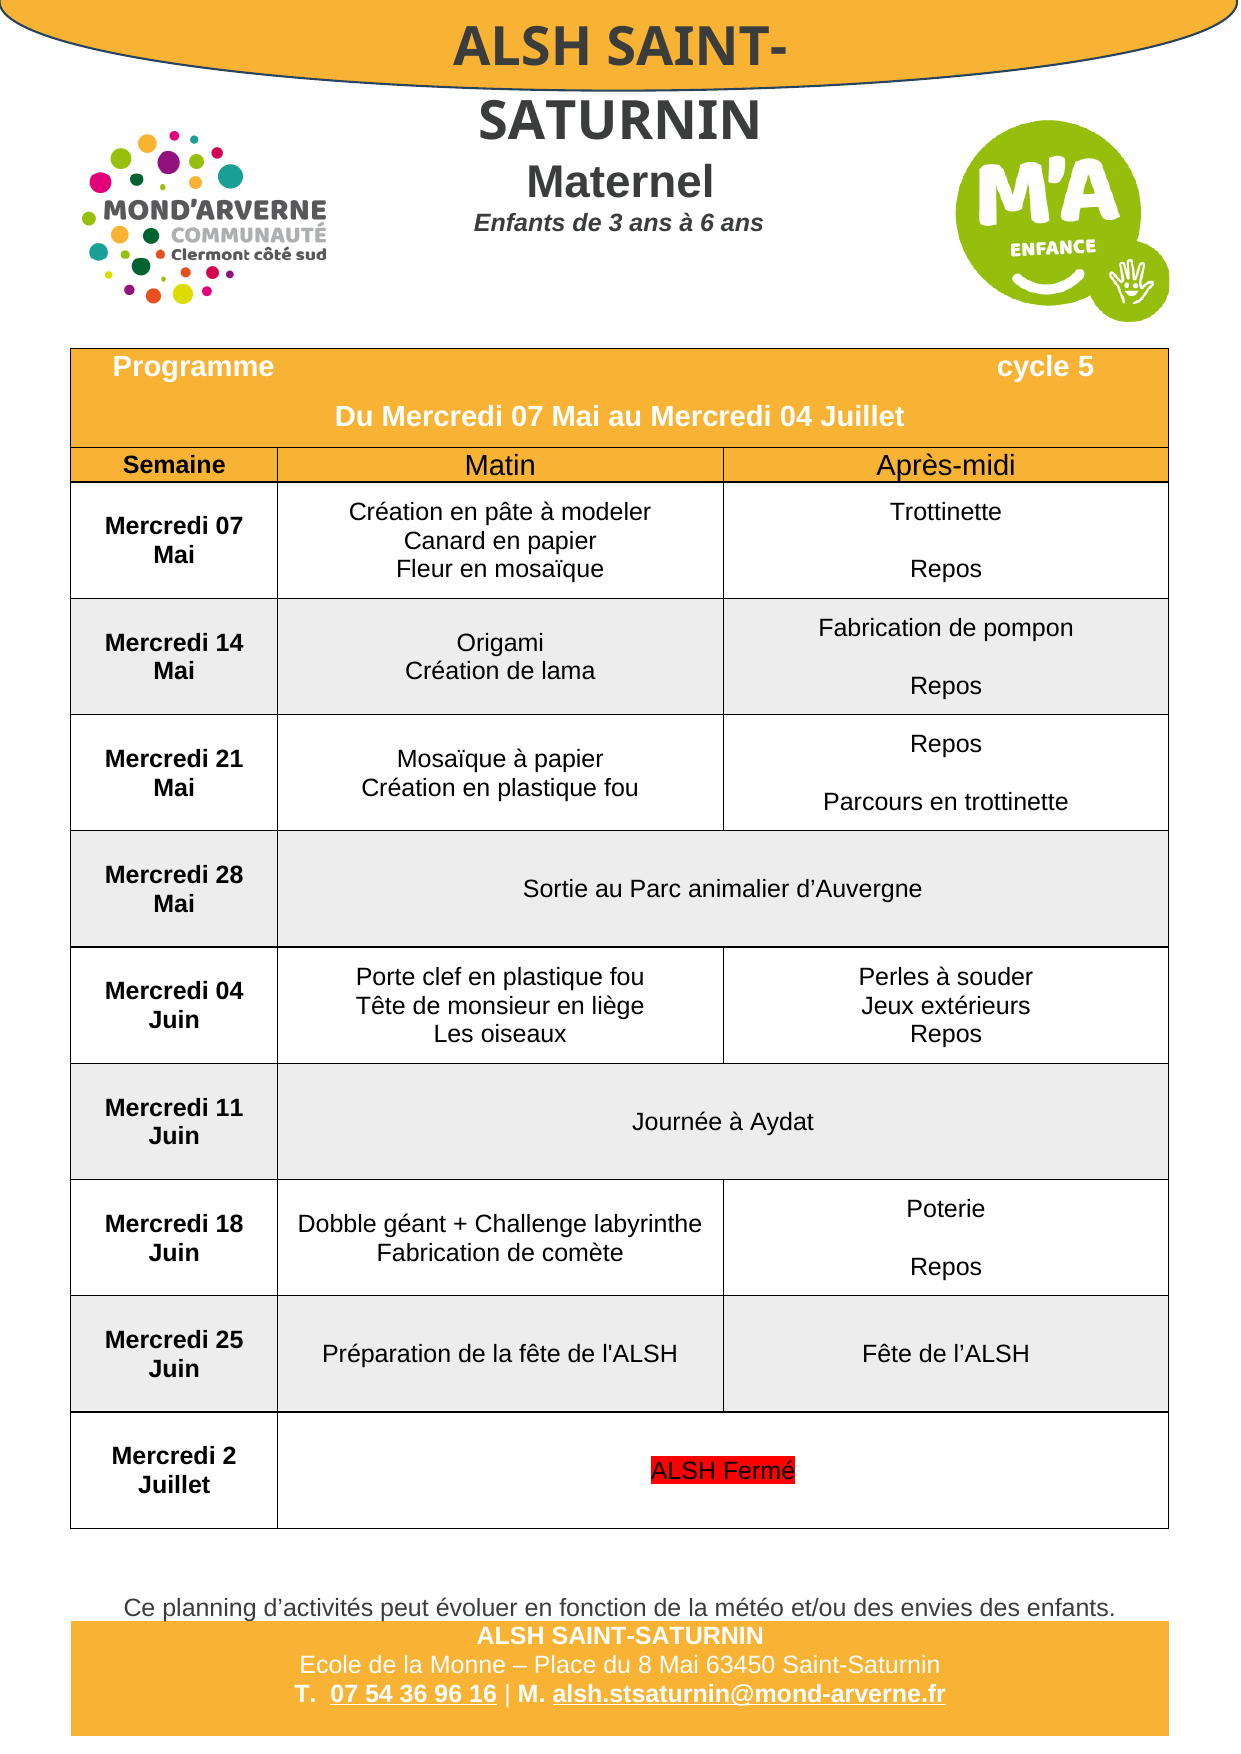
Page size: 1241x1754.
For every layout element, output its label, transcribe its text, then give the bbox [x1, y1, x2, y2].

table_cell Origami Création de lama [278, 599, 723, 714]
table_cell Poterie Repos [724, 1180, 1168, 1295]
table_cell Mercredi 28 Mai [71, 831, 277, 946]
table_cell Semaine [71, 448, 277, 481]
table_cell Après-midi [724, 448, 1168, 481]
table_cell Fête de l’ALSH [724, 1296, 1168, 1411]
table_cell Sortie au Parc animalier d’Auvergne [278, 831, 1168, 946]
table_cell Porte clef en plastique fou Tête de monsieur en liège Les oiseaux [278, 948, 723, 1063]
table_cell Journée à Aydat [278, 1064, 1168, 1179]
picture [955, 120, 1170, 322]
table_cell Mercredi 2 Juillet [71, 1413, 277, 1528]
table_cell Mercredi 07 Mai [71, 483, 277, 598]
table_cell Dobble géant + Challenge labyrinthe Fabrication de comète [278, 1180, 723, 1295]
table_cell Mercredi 18 Juin [71, 1180, 277, 1295]
table_cell Mercredi 04 Juin [71, 948, 277, 1063]
table_cell ALSH Fermé [278, 1413, 1168, 1528]
table_cell Perles à souder Jeux extérieurs Repos [724, 948, 1168, 1063]
table_cell Matin [278, 448, 723, 481]
table_cell Création en pâte à modeler Canard en papier Fleur en mosaïque [278, 483, 723, 598]
table_cell Préparation de la fête de l'ALSH [278, 1296, 723, 1411]
table_header Programme cycle 5 Du Mercredi 07 Mai au Mercredi 04 Juillet [71, 349, 1168, 447]
table_cell Mercredi 11 Juin [71, 1064, 277, 1179]
table_cell Fabrication de pompon Repos [724, 599, 1168, 714]
picture [70, 118, 338, 314]
table_cell Trottinette Repos [724, 483, 1168, 598]
table_cell Mercredi 21 Mai [71, 715, 277, 830]
table_cell Mosaïque à papier Création en plastique fou [278, 715, 723, 830]
table_cell Repos Parcours en trottinette [724, 715, 1168, 830]
table_cell Mercredi 14 Mai [71, 599, 277, 714]
table_cell Mercredi 25 Juin [71, 1296, 277, 1411]
